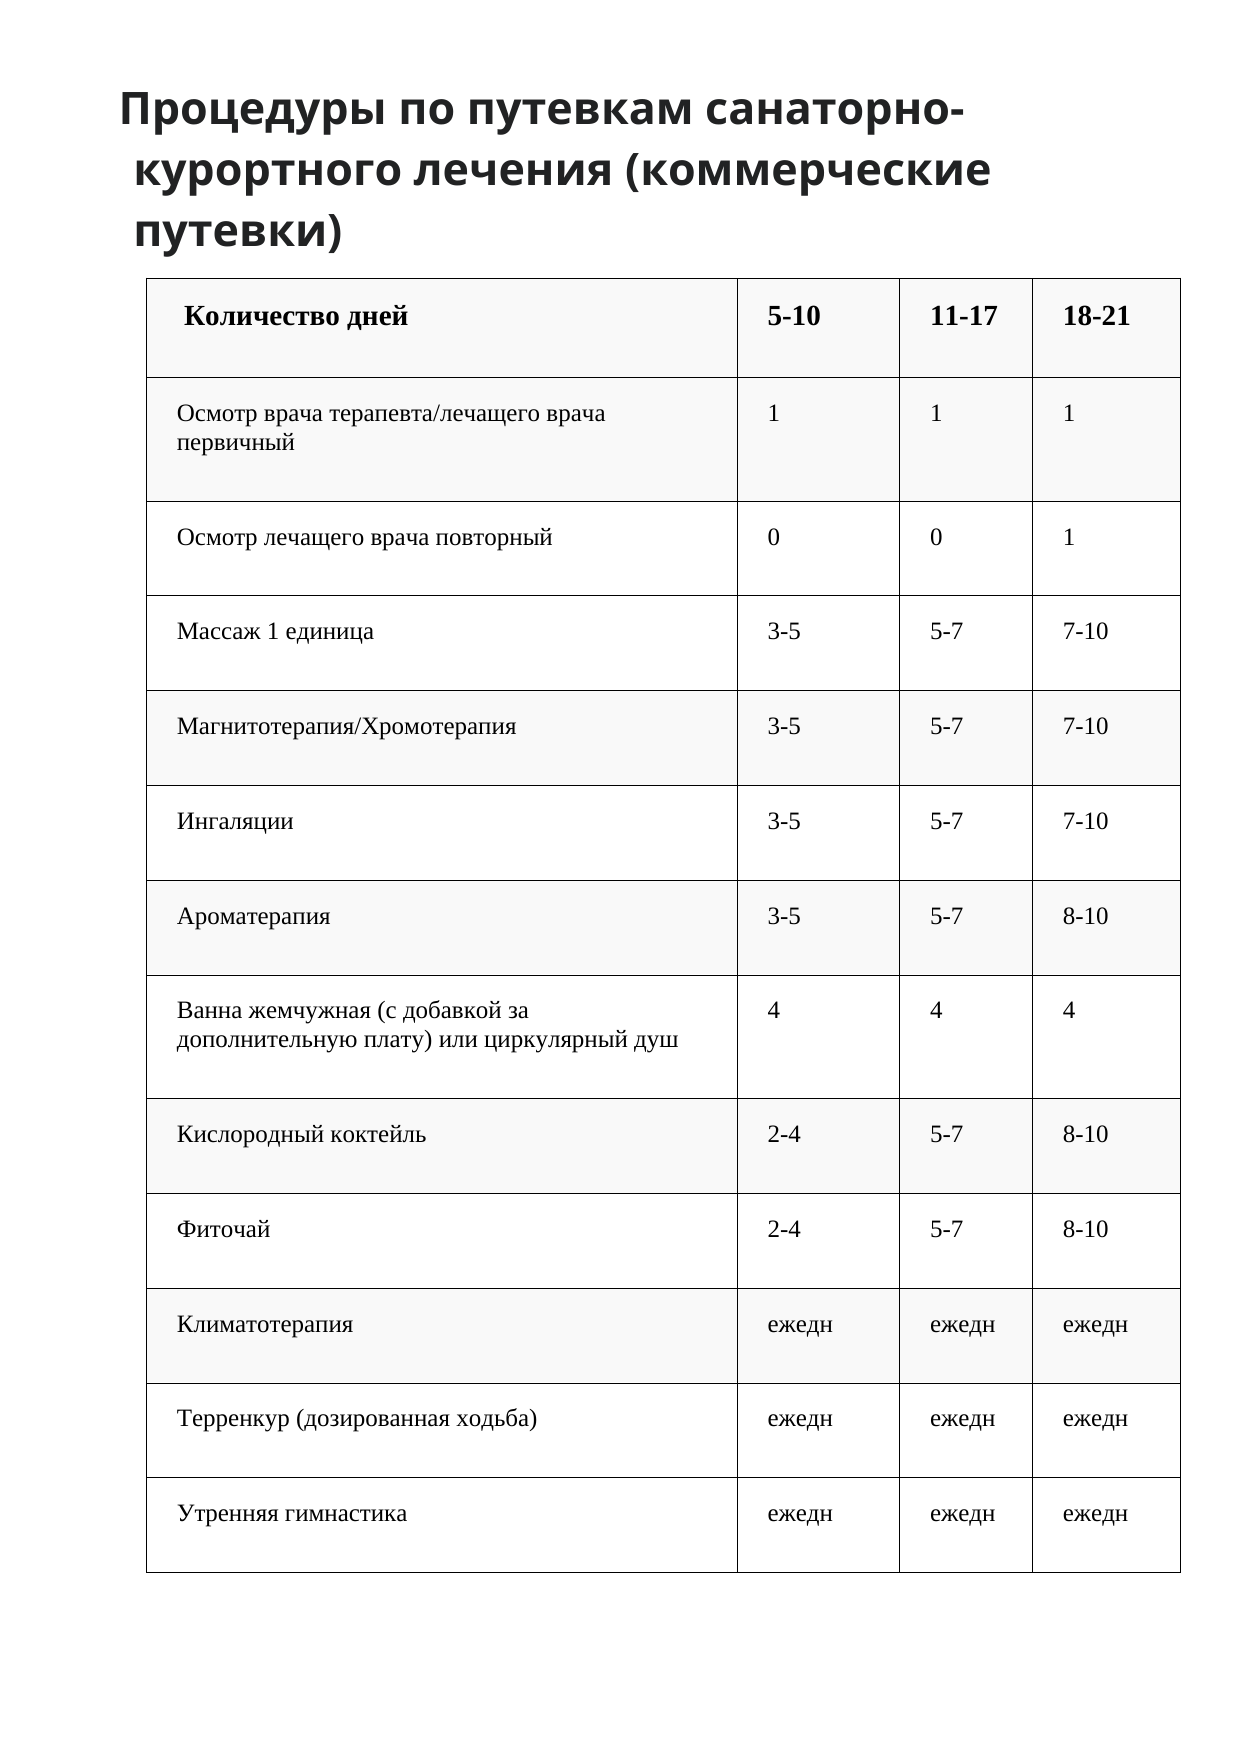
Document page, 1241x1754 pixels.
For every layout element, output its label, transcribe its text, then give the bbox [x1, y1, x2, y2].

table_cell 7-10 [1033, 596, 1180, 690]
table_header Количество дней [147, 279, 737, 377]
table_cell ежедн [738, 1289, 899, 1382]
table_cell Осмотр врача терапевта/лечащего врача первичный [147, 378, 737, 501]
table_cell ежедн [738, 1384, 899, 1477]
table_cell 1 [900, 378, 1032, 501]
table_cell ежедн [1033, 1289, 1180, 1382]
table_cell 8-10 [1033, 1099, 1180, 1193]
table_cell 5-7 [900, 691, 1032, 785]
table_cell Кислородный коктейль [147, 1099, 737, 1193]
table_cell Терренкур (дозированная ходьба) [147, 1384, 737, 1477]
table_cell 2-4 [738, 1194, 899, 1288]
table_cell 3-5 [738, 691, 899, 785]
table_cell ежедн [1033, 1478, 1180, 1572]
table_cell Утренняя гимнастика [147, 1478, 737, 1572]
text Процедуры по путевкам санаторно-курортного лечения (коммерческие путевки) [118, 77, 1152, 260]
table_cell Осмотр лечащего врача повторный [147, 502, 737, 595]
table_cell Массаж 1 единица [147, 596, 737, 690]
table_cell ежедн [1033, 1384, 1180, 1477]
table_cell Климатотерапия [147, 1289, 737, 1382]
table_cell 5-7 [900, 786, 1032, 880]
table_cell 7-10 [1033, 691, 1180, 785]
table_cell 3-5 [738, 596, 899, 690]
table_cell Магнитотерапия/Хромотерапия [147, 691, 737, 785]
table_cell 4 [1033, 976, 1180, 1098]
table_cell ежедн [900, 1478, 1032, 1572]
table_header 18-21 [1033, 279, 1180, 377]
table_cell 5-7 [900, 1099, 1032, 1193]
table_cell 1 [1033, 502, 1180, 595]
table_cell 1 [1033, 378, 1180, 501]
table_cell 7-10 [1033, 786, 1180, 880]
table_cell 0 [738, 502, 899, 595]
table_cell 8-10 [1033, 881, 1180, 974]
table_cell Ингаляции [147, 786, 737, 880]
table_cell 2-4 [738, 1099, 899, 1193]
table_cell 0 [900, 502, 1032, 595]
table_cell 3-5 [738, 786, 899, 880]
table_cell 1 [738, 378, 899, 501]
table_cell 5-7 [900, 1194, 1032, 1288]
table_cell Ванна жемчужная (с добавкой за дополнительную плату) или циркулярный душ [147, 976, 737, 1098]
table_cell ежедн [900, 1384, 1032, 1477]
table_cell Фиточай [147, 1194, 737, 1288]
table_cell 4 [738, 976, 899, 1098]
table_cell 8-10 [1033, 1194, 1180, 1288]
table_cell 5-7 [900, 596, 1032, 690]
table_cell 4 [900, 976, 1032, 1098]
table_cell ежедн [900, 1289, 1032, 1382]
table_cell ежедн [738, 1478, 899, 1572]
table_cell 5-7 [900, 881, 1032, 974]
table_cell 3-5 [738, 881, 899, 974]
table_cell Ароматерапия [147, 881, 737, 974]
table_header 11-17 [900, 279, 1032, 377]
table_header 5-10 [738, 279, 899, 377]
